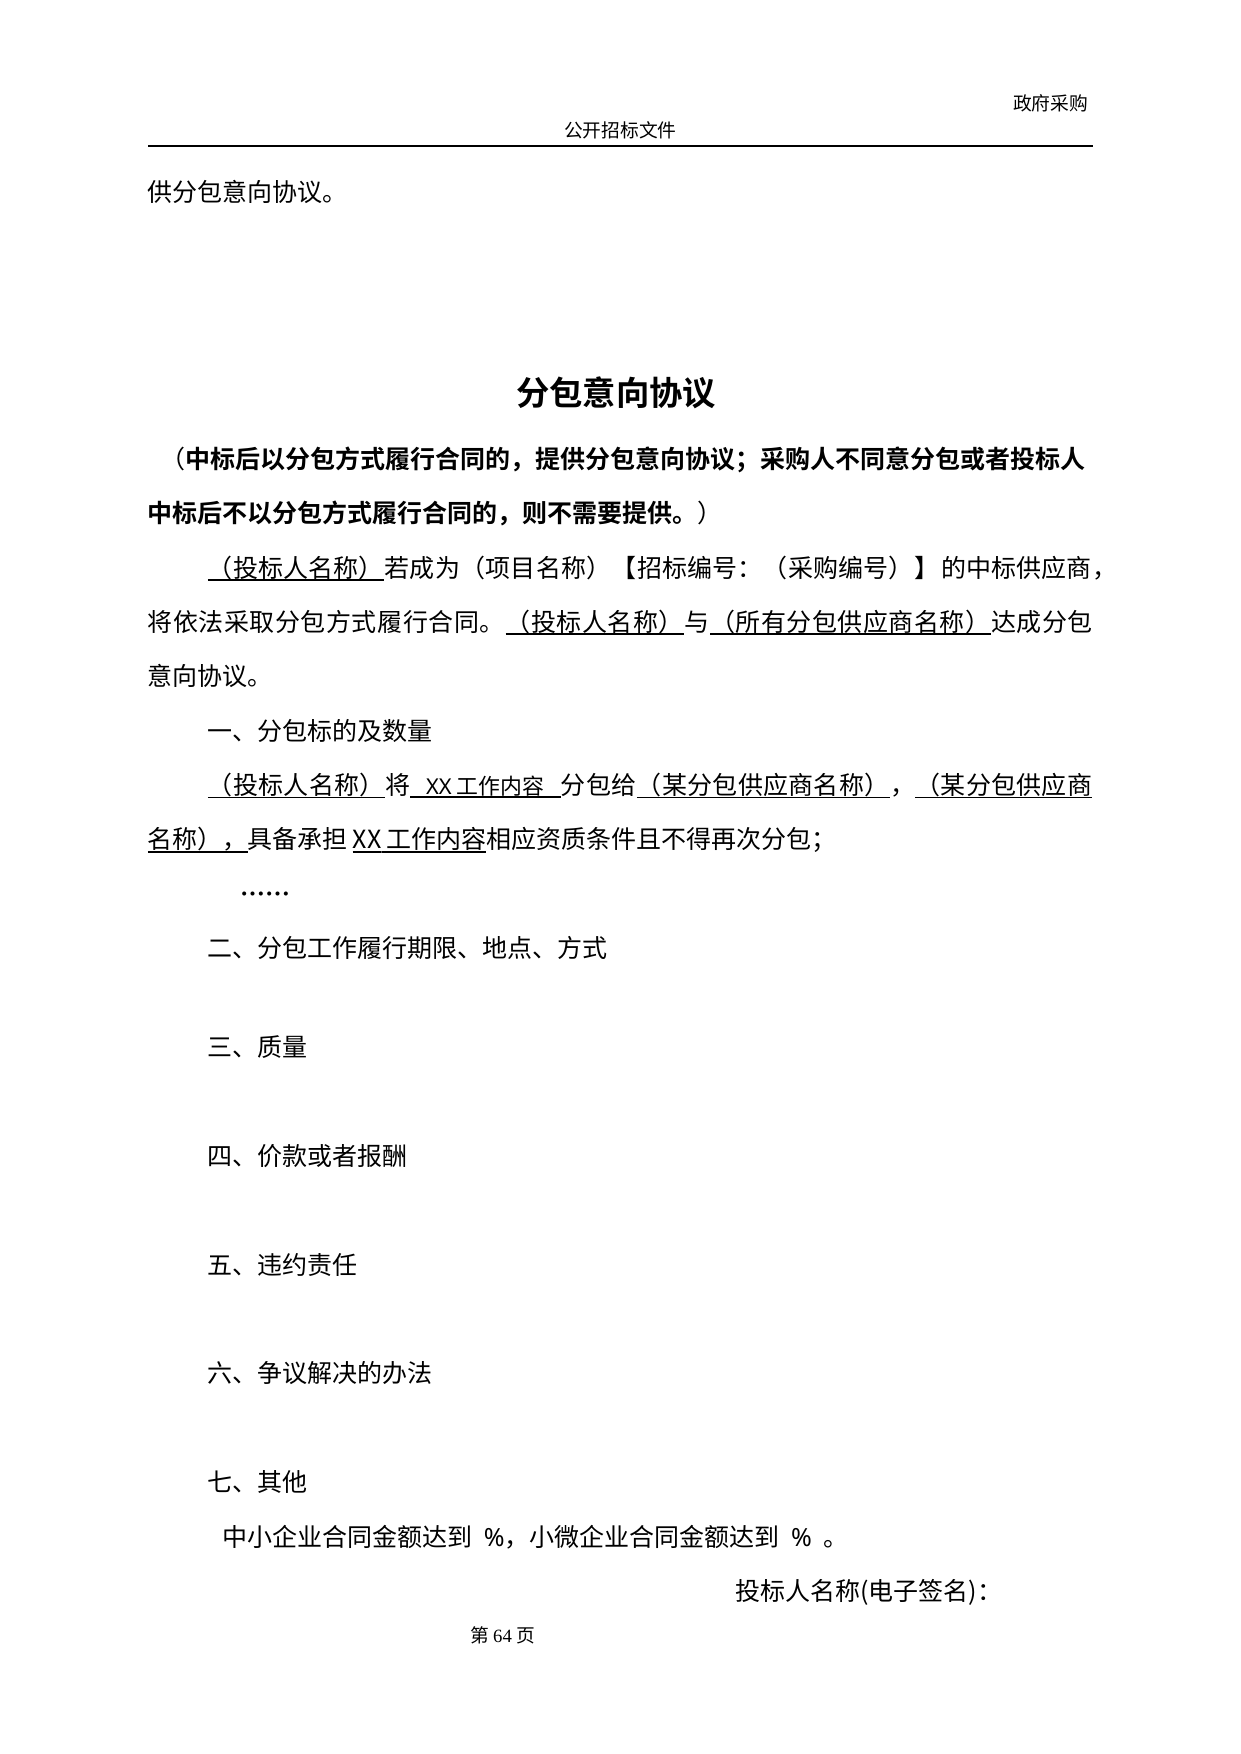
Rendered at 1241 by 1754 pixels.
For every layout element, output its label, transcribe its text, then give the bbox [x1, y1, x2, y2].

text （中标后以分包方式履行合同的，提供分包意向协议；采购人不同意分包或者投标人中标后不以分包方式履行合同的，则不需要提供。） [148, 439, 1093, 530]
text 分包意向协议 [148, 367, 1093, 415]
text 六、争议解决的办法 [148, 1354, 1093, 1390]
text 四、价款或者报酬 [148, 1136, 1093, 1173]
text 七、其他 [148, 1463, 1093, 1499]
text 中小企业合同金额达到 %，小微企业合同金额达到 % 。 [222, 1517, 1093, 1553]
text 一、分包标的及数量 [148, 711, 1093, 747]
text （投标人名称）将 XX工作内容 分包给（某分包供应商名称），（某分包供应商名称），具备承担XX工作内容相应资质条件且不得再次分包； [148, 766, 1093, 856]
text 五、违约责任 [207, 1245, 1093, 1281]
text （投标人名称）若成为（项目名称）【招标编号：（采购编号）】的中标供应商，将依法采取分包方式履行合同。（投标人名称）与（所有分包供应商名称）达成分包意向协议。 [148, 548, 1093, 693]
subtitle …… [217, 874, 1093, 911]
text 投标人名称(电子签名)： [148, 1571, 1093, 1608]
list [148, 172, 1093, 208]
text 二、分包工作履行期限、地点、方式 [148, 929, 1093, 965]
text 三、质量 [148, 1028, 1093, 1064]
